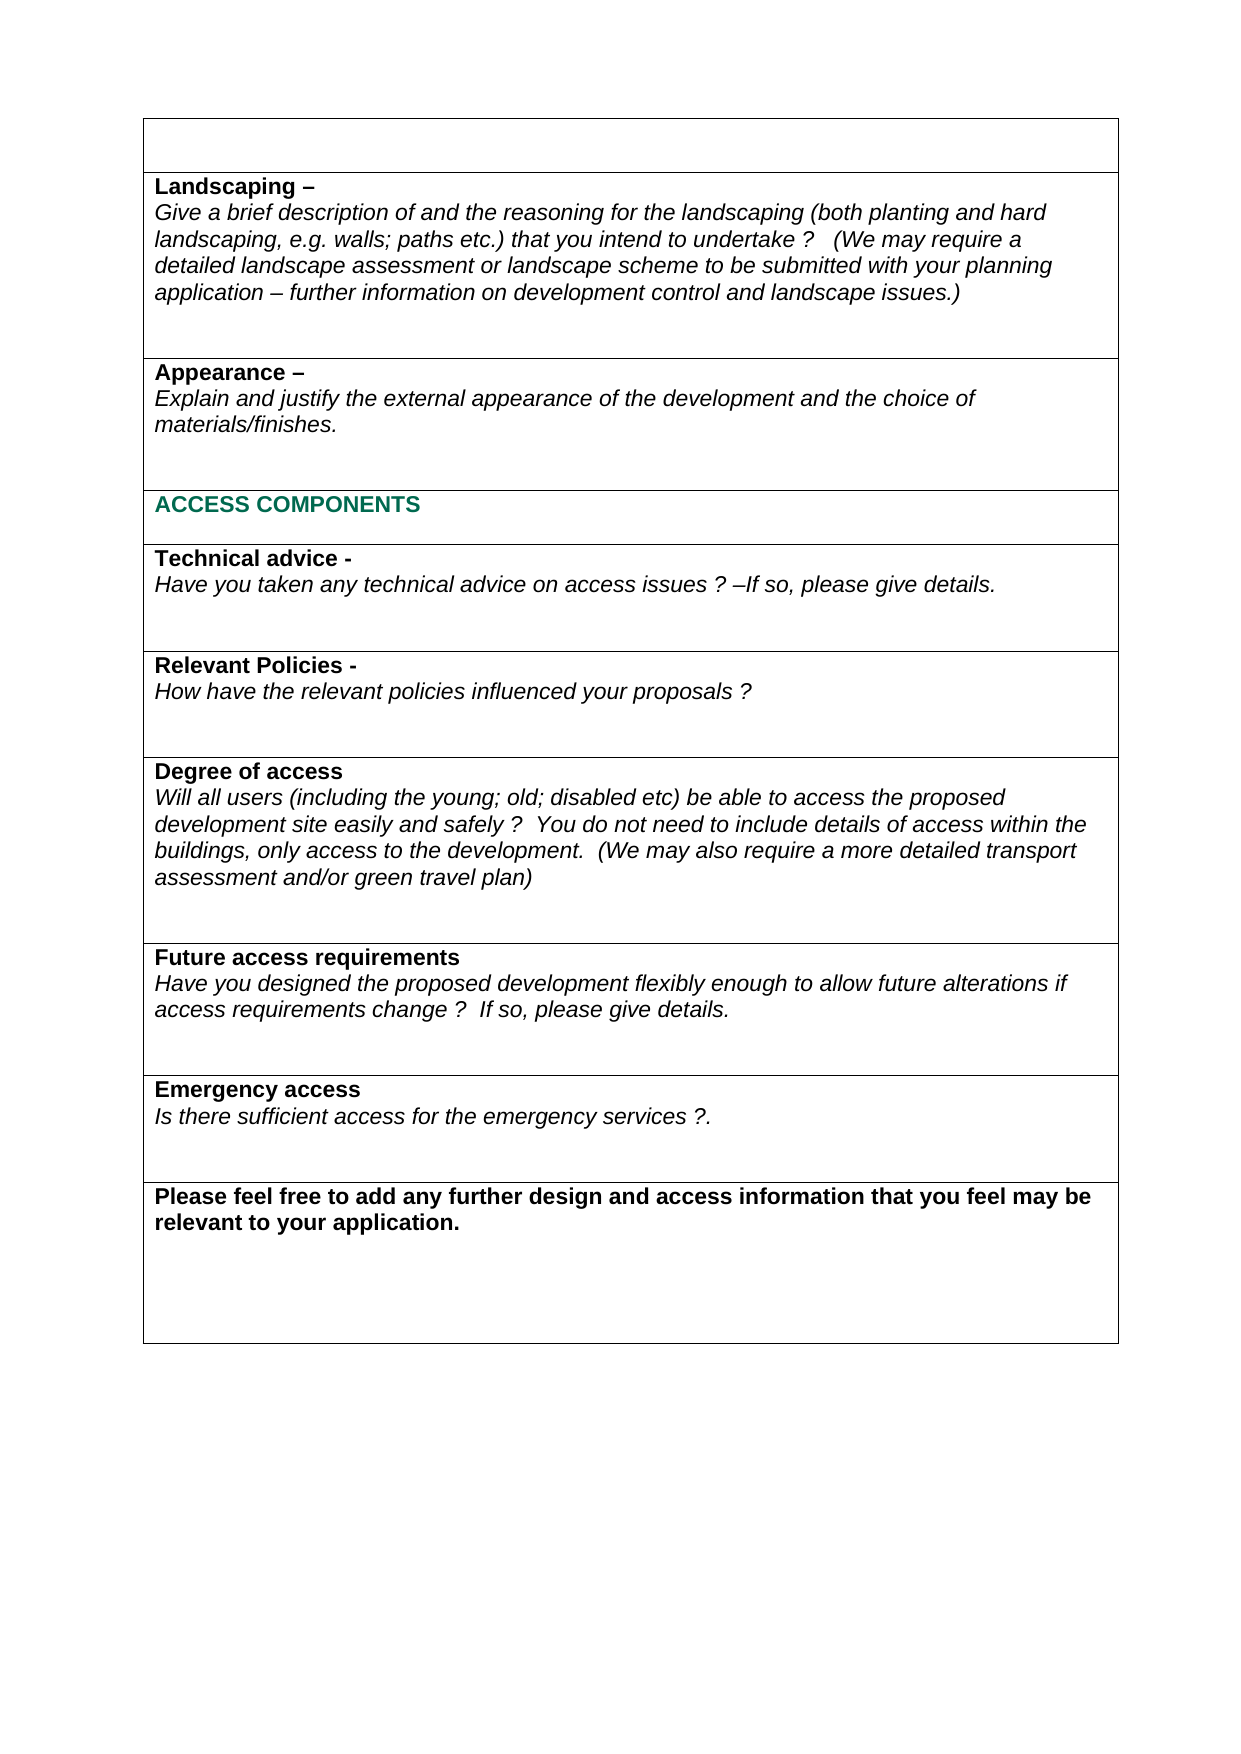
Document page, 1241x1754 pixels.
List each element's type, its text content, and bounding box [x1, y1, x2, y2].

table_cell Landscaping – Give a brief description of and the reasoning for the landscaping (both planting and hard landscaping, e.g. walls; paths etc.) that you intend to undertake ? (We may require a detailed landscape assessment or landscape scheme to be submitted with your planning application – further information on development control and landscape issues.) [144, 173, 1118, 357]
table_cell Technical advice - Have you taken any technical advice on access issues ? –If so, please give details. [144, 545, 1118, 651]
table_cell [144, 119, 1118, 172]
table_cell Future access requirements Have you designed the proposed development flexibly enough to allow future alterations if access requirements change ? If so, please give details. [144, 944, 1118, 1075]
table_cell Please feel free to add any further design and access information that you feel may be relevant to your application. [144, 1183, 1118, 1343]
table_cell Appearance – Explain and justify the external appearance of the development and the choice of materials/finishes. [144, 359, 1118, 490]
table_cell Relevant Policies - How have the relevant policies influenced your proposals ? [144, 652, 1118, 757]
table_cell Degree of access Will all users (including the young; old; disabled etc) be able to access the proposed development site easily and safely ? You do not need to include details of access within the buildings, only access to the development. (We may also require a more detailed transport assessment and/or green travel plan) [144, 758, 1118, 942]
table_cell Emergency access Is there sufficient access for the emergency services ?. [144, 1076, 1118, 1182]
table_cell ACCESS COMPONENTS [144, 491, 1118, 544]
